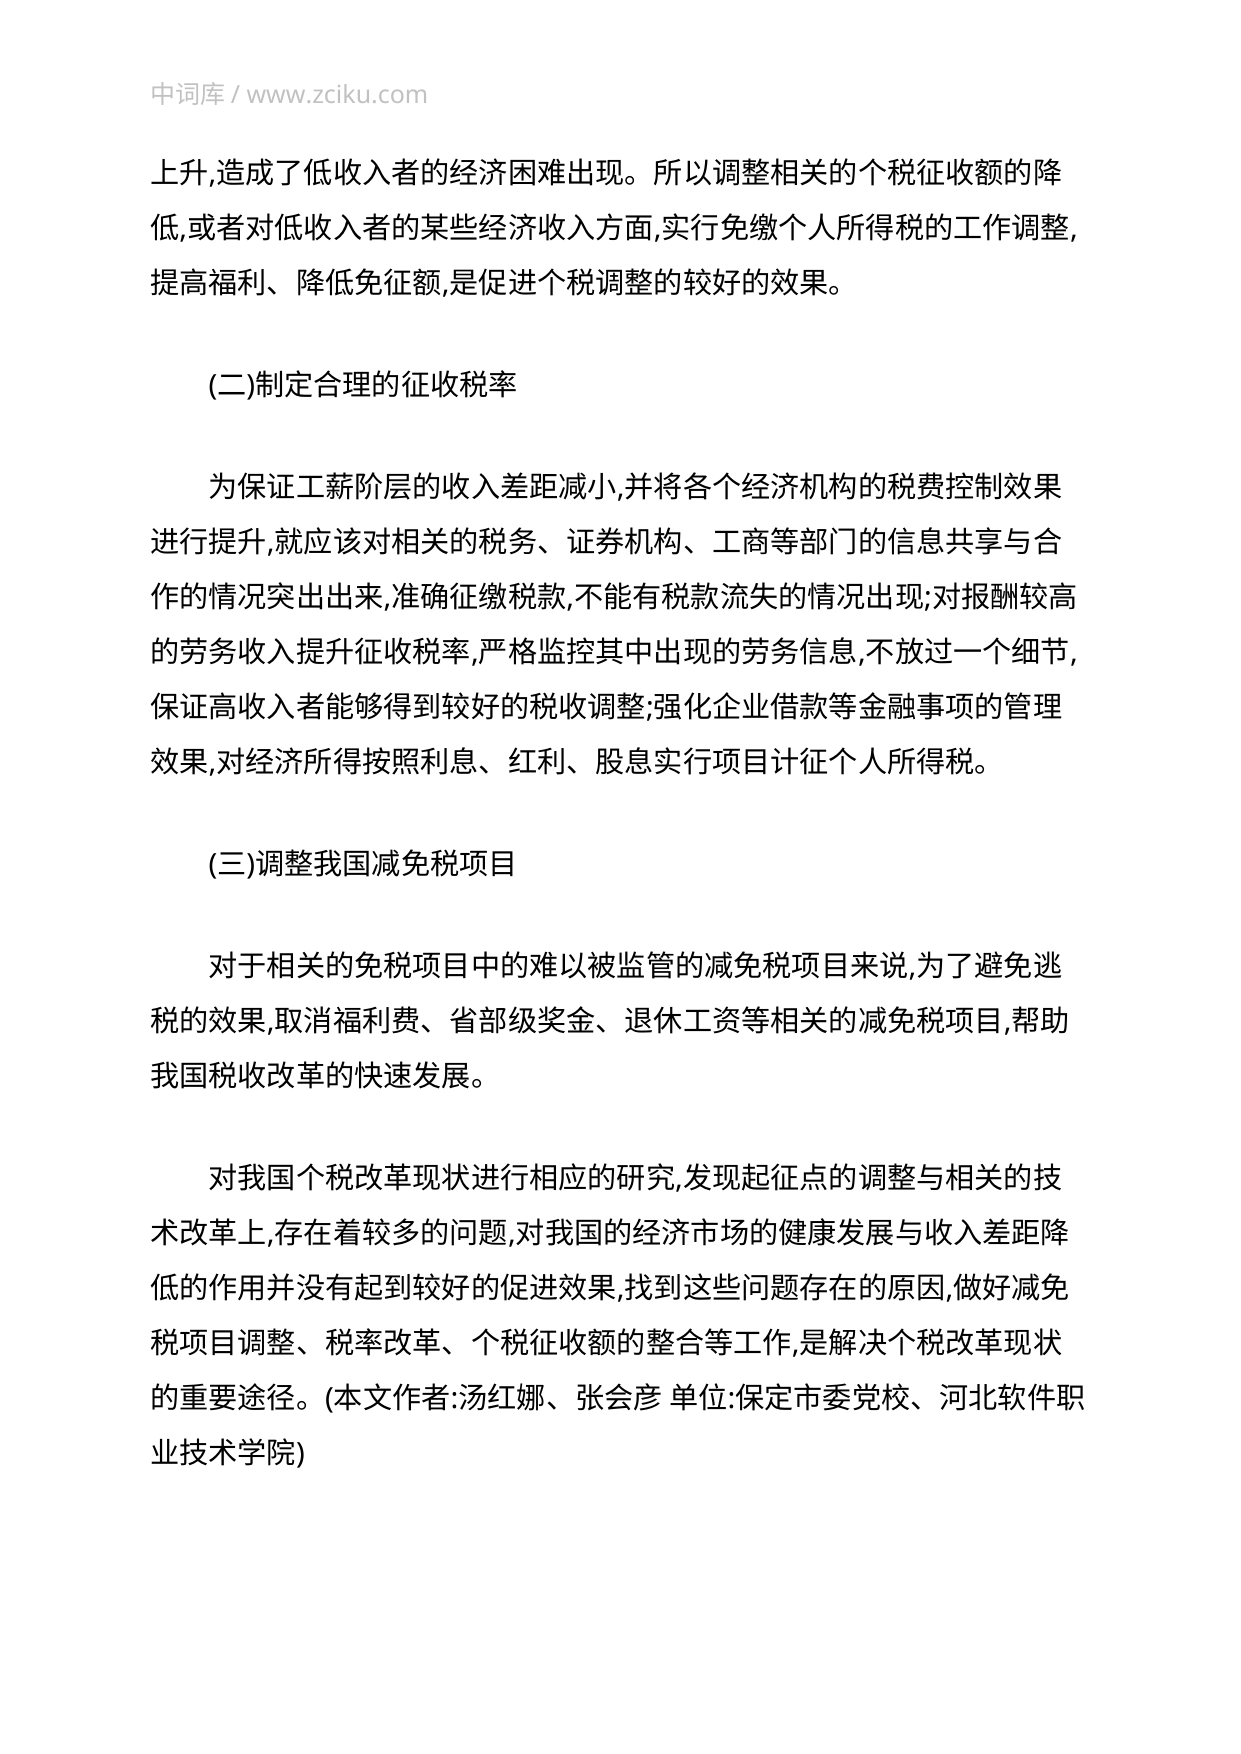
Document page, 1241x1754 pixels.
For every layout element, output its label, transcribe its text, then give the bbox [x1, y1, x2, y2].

text (三)调整我国减免税项目 [150, 841, 1090, 883]
text (二)制定合理的征收税率 [150, 362, 1090, 404]
text 对我国个税改革现状进行相应的研究,发现起征点的调整与相关的技术改革上,存在着较多的问题,对我国的经济市场的健康发展与收入差距降低的作用并没有起到较好的促进效果,找到这些问题存在的原因,做好减免税项目调整、税率改革、个税征收额的整合等工作,是解决个税改革现状的重要途径。(本文作者:汤红娜、张会彦 单位:保定市委党校、河北软件职业技术学院) [150, 1155, 1090, 1472]
text 为保证工薪阶层的收入差距减小,并将各个经济机构的税费控制效果进行提升,就应该对相关的税务、证券机构、工商等部门的信息共享与合作的情况突出出来,准确征缴税款,不能有税款流失的情况出现;对报酬较高的劳务收入提升征收税率,严格监控其中出现的劳务信息,不放过一个细节,保证高收入者能够得到较好的税收调整;强化企业借款等金融事项的管理效果,对经济所得按照利息、红利、股息实行项目计征个人所得税。 [150, 464, 1090, 781]
text 对于相关的免税项目中的难以被监管的减免税项目来说,为了避免逃税的效果,取消福利费、省部级奖金、退休工资等相关的减免税项目,帮助我国税收改革的快速发展。 [150, 943, 1090, 1095]
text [150, 150, 1090, 302]
